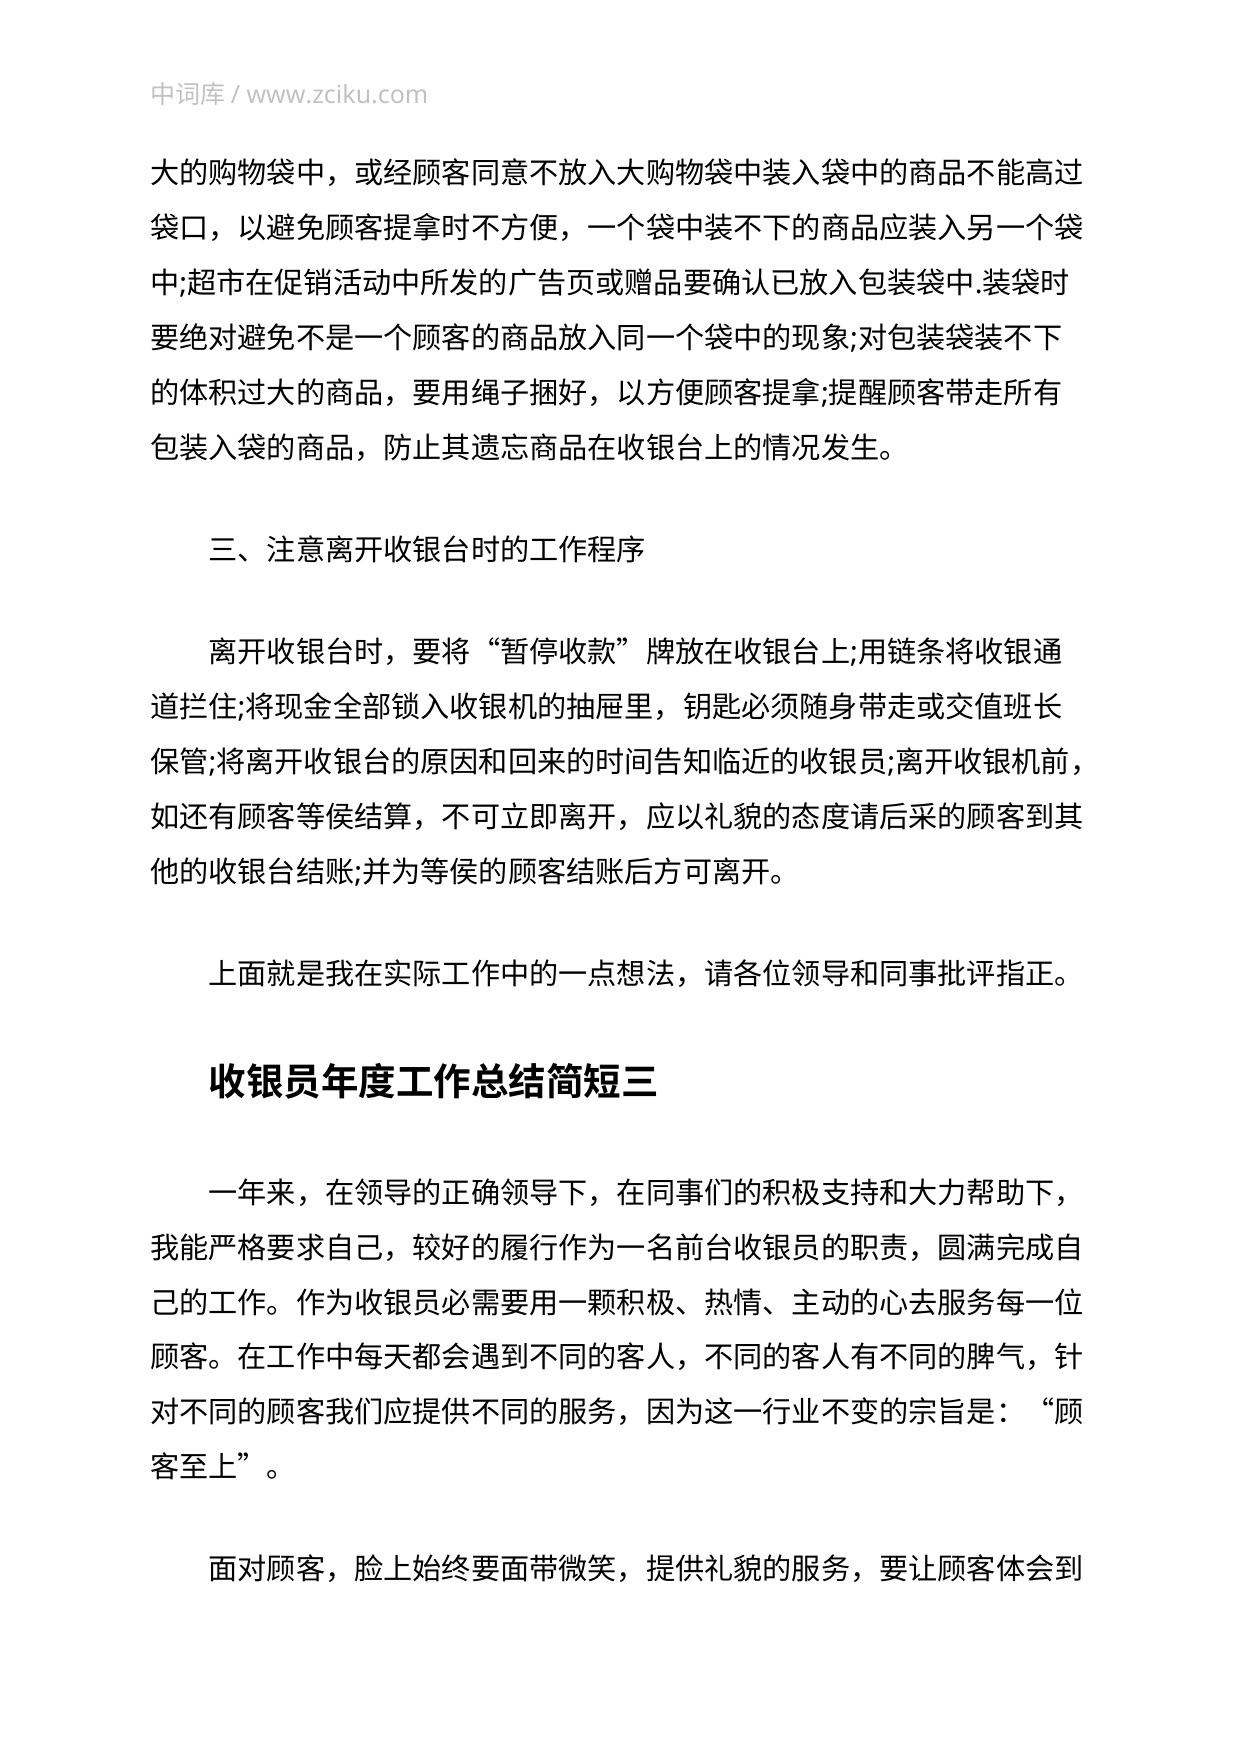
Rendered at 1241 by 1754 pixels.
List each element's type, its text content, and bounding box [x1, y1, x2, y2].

text 收银员年度工作总结简短三 [150, 1052, 1090, 1106]
text 上面就是我在实际工作中的一点想法，请各位领导和同事批评指正。 [150, 950, 1090, 992]
text 三、注意离开收银台时的工作程序 [150, 527, 1090, 569]
text 离开收银台时，要将“暂停收款”牌放在收银台上;用链条将收银通道拦住;将现金全部锁入收银机的抽屉里，钥匙必须随身带走或交值班长保管;将离开收银台的原因和回来的时间告知临近的收银员;离开收银机前，如还有顾客等侯结算，不可立即离开，应以礼貌的态度请后采的顾客到其他的收银台结账;并为等侯的顾客结账后方可离开。 [150, 628, 1090, 891]
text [150, 150, 1090, 467]
text 一年来，在领导的正确领导下，在同事们的积极支持和大力帮助下，我能严格要求自己，较好的履行作为一名前台收银员的职责，圆满完成自己的工作。作为收银员必需要用一颗积极、热情、主动的心去服务每一位顾客。在工作中每天都会遇到不同的客人，不同的客人有不同的脾气，针对不同的顾客我们应提供不同的服务，因为这一行业不变的宗旨是：“顾客至上”。 [150, 1169, 1090, 1486]
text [150, 1546, 1090, 1588]
